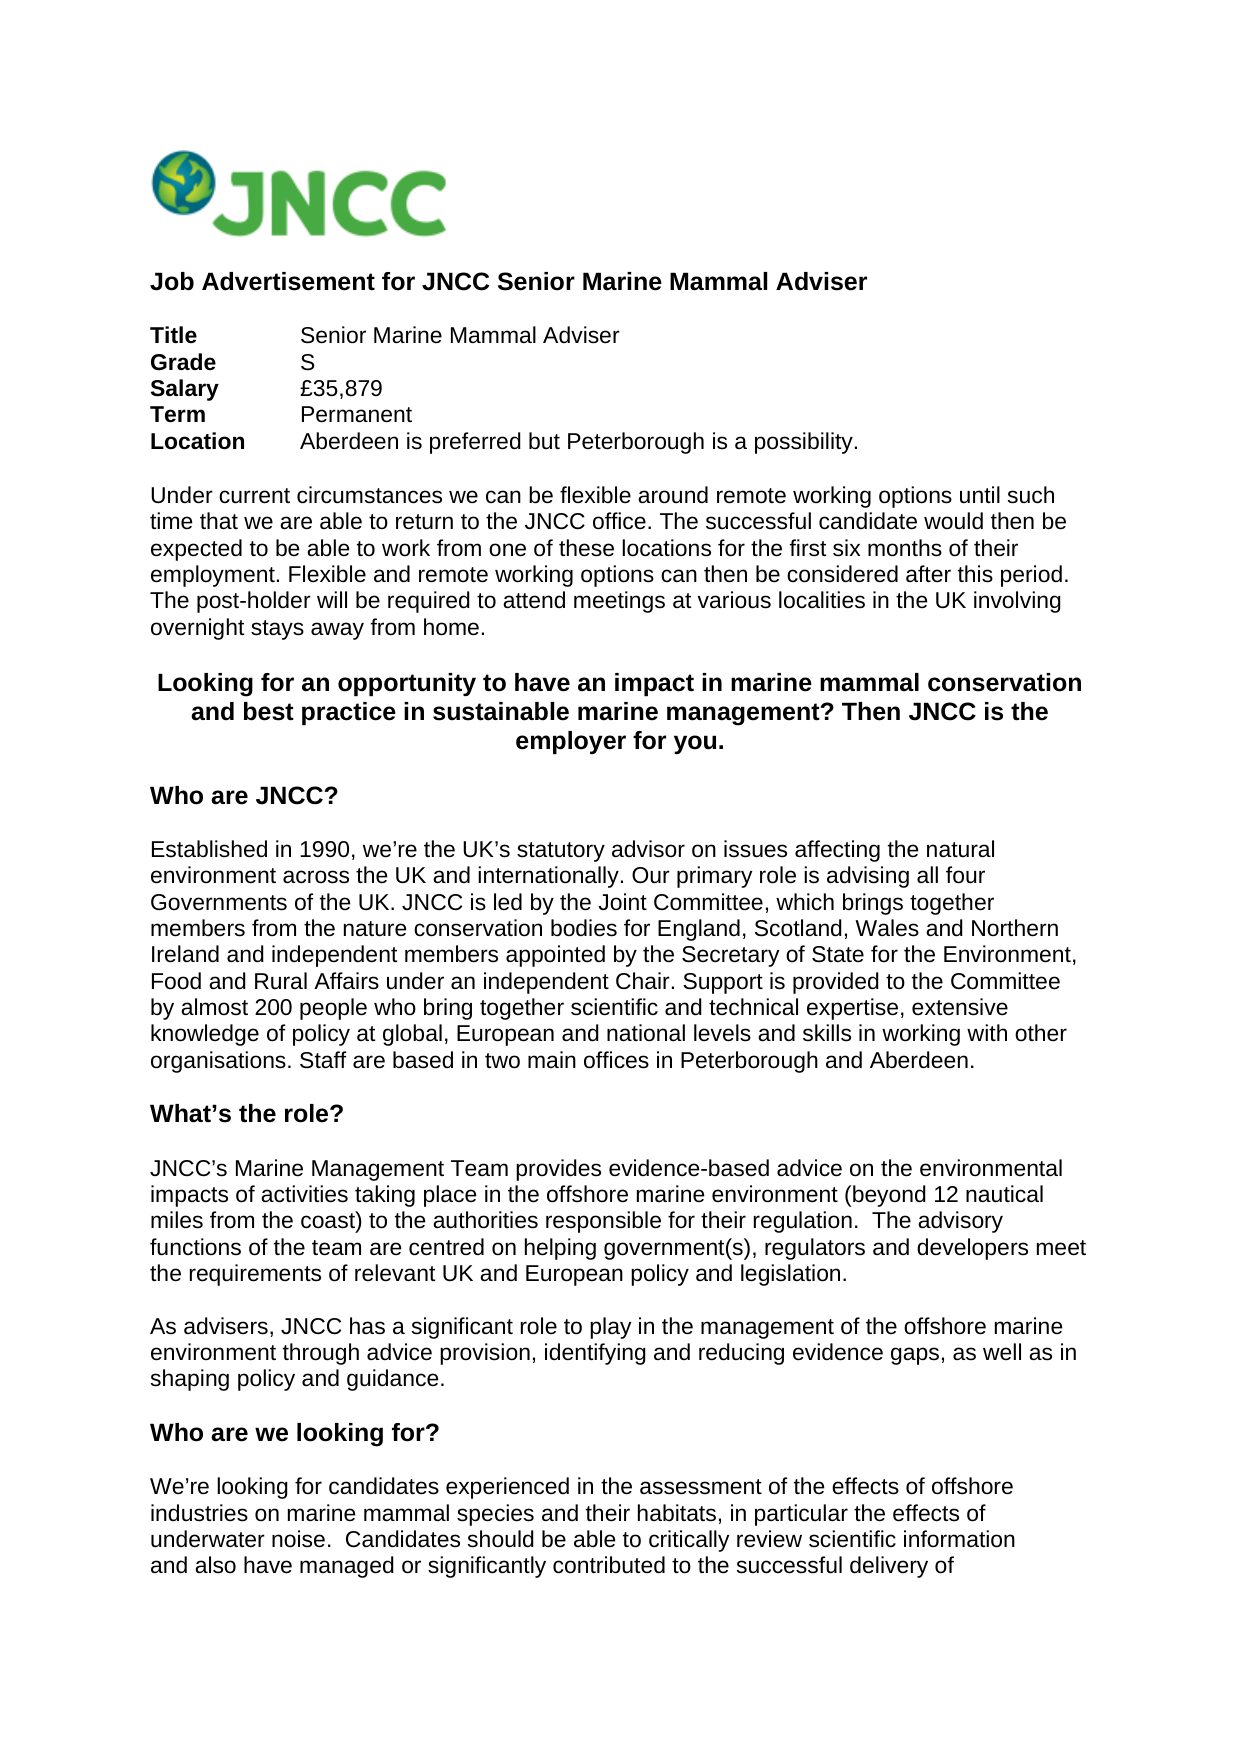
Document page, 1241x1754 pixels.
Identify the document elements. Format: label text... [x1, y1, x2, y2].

subtitle Under current circumstances we can be flexible around remote working options until such time that we are able to return to the JNCC office. The successful candidate would then be expected to be able to work from one of these locations for the first six months of their employment. Flexible and remote working options can then be considered after this period. The post-holder will be required to attend meetings at various localities in the UK involving overnight stays away from home. [150, 482, 1090, 640]
subtitle Who are we looking for? [150, 1418, 1090, 1447]
subtitle What’s the role? [150, 1099, 1090, 1128]
text Established in 1990, we’re the UK’s statutory advisor on issues affecting the natural environment across the UK and internationally. Our primary role is advising all four Governments of the UK. JNCC is led by the Joint Committee, which brings together members from the nature conservation bodies for England, Scotland, Wales and Northern Ireland and independent members appointed by the Secretary of State for the Environment, Food and Rural Affairs under an independent Chair. Support is provided to the Committee by almost 200 people who bring together scientific and technical expertise, extensive knowledge of policy at global, European and national levels and skills in working with other organisations. Staff are based in two main offices in Peterborough and Aberdeen. [150, 836, 1090, 1073]
picture [150, 150, 449, 239]
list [150, 1473, 1038, 1578]
text Salary £35,879 [150, 375, 1090, 401]
text As advisers, JNCC has a significant role to play in the management of the offshore marine environment through advice provision, identifying and reducing evidence gaps, as well as in shaping policy and guidance. [150, 1313, 1090, 1392]
text JNCC’s Marine Management Team provides evidence-based advice on the environmental impacts of activities taking place in the offshore marine environment (beyond 12 nautical miles from the coast) to the authorities responsible for their regulation. The advisory functions of the team are centred on helping government(s), regulators and developers meet the requirements of relevant UK and European policy and legislation. [150, 1154, 1090, 1286]
text Grade S [150, 348, 1090, 375]
subtitle Location Aberdeen is preferred but Peterborough is a possibility. [150, 428, 1090, 454]
text Term Permanent [150, 401, 1090, 428]
subtitle Looking for an opportunity to have an impact in marine mammal conservation and best practice in sustainable marine management? Then JNCC is the employer for you. [150, 668, 1090, 754]
subtitle Who are JNCC? [150, 781, 1090, 809]
subtitle Job Advertisement for JNCC Senior Marine Mammal Adviser [150, 267, 1090, 296]
text Title Senior Marine Mammal Adviser [150, 322, 1090, 348]
